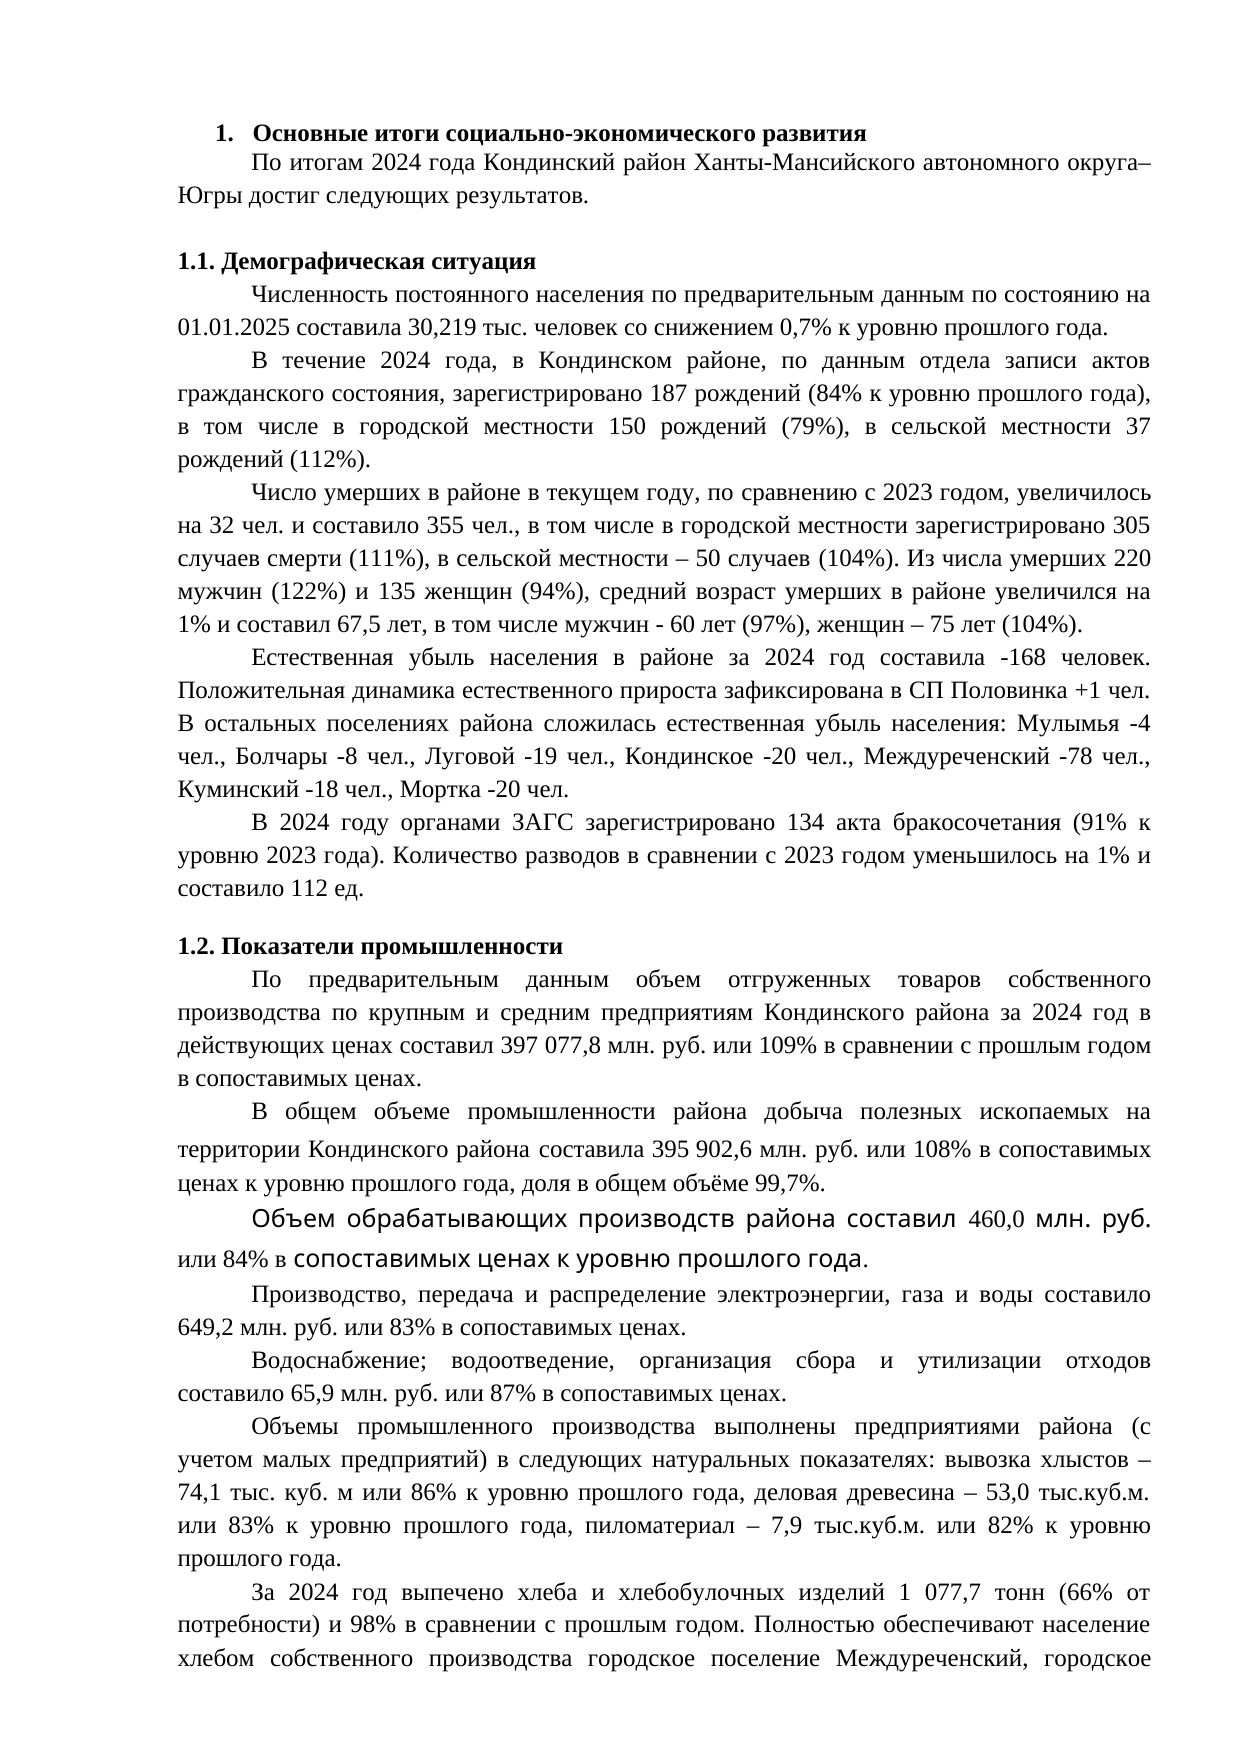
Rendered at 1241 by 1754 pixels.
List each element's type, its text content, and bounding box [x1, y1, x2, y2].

text 1.1. Демографическая ситуация [177, 246, 1152, 275]
text 1.2. Показатели промышленности [177, 931, 1152, 960]
text Численность постоянного населения по предварительным данным по состоянию на 01.01.2025 составила 30,219 тыс. человек со снижением 0,7% к уровню прошлого года. [177, 279, 1152, 341]
text Водоснабжение; водоотведение, организация сбора и утилизации отходов составило 65,9 млн. руб. или 87% в сопоставимых ценах. [177, 1345, 1152, 1407]
text В 2024 году органами ЗАГС зарегистрировано 134 акта бракосочетания (91% к уровню 2023 года). Количество разводов в сравнении с 2023 годом уменьшилось на 1% и составило 112 ед. [177, 807, 1152, 902]
text По предварительным данным объем отгруженных товаров собственного производства по крупным и средним предприятиям Кондинского района за 2024 год в действующих ценах составил 397 077,8 млн. руб. или 109% в сравнении с прошлым годом в сопоставимых ценах. [177, 964, 1152, 1092]
text По итогам 2024 года Кондинский район Ханты-Мансийского автономного округа–Югры достиг следующих результатов. [177, 147, 1152, 209]
text Производство, передача и распределение электроэнергии, газа и воды составило 649,2 млн. руб. или 83% в сопоставимых ценах. [177, 1279, 1152, 1341]
text В течение 2024 года, в Кондинском районе, по данным отдела записи актов гражданского состояния, зарегистрировано 187 рождений (84% к уровню прошлого года), в том числе в городской местности 150 рождений (79%), в сельской местности 37 рождений (112%). [177, 345, 1152, 473]
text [177, 1577, 1152, 1671]
text Объемы промышленного производства выполнены предприятиями района (с учетом малых предприятий) в следующих натуральных показателях: вывозка хлыстов – 74,1 тыс. куб. м или 86% к уровню прошлого года, деловая древесина – 53,0 тыс.куб.м. или 83% к уровню прошлого года, пиломатериал – 7,9 тыс.куб.м. или 82% к уровню прошлого года. [177, 1411, 1152, 1572]
text В общем объеме промышленности района добыча полезных ископаемых на территории Кондинского района составила 395 902,6 млн. руб. или 108% в сопоставимых ценах к уровню прошлого года, доля в общем объёме 99,7%. [177, 1096, 1152, 1197]
text Естественная убыль населения в районе за 2024 год составила -168 человек. Положительная динамика естественного прироста зафиксирована в СП Половинка +1 чел. В остальных поселениях района сложилась естественная убыль населения: Мулымья -4 чел., Болчары -8 чел., Луговой -19 чел., Кондинское -20 чел., Междуреченский -78 чел., Куминский -18 чел., Мортка -20 чел. [177, 642, 1152, 803]
text Число умерших в районе в текущем году, по сравнению с 2023 годом, увеличилось на 32 чел. и составило 355 чел., в том числе в городской местности зарегистрировано 305 случаев смерти (111%), в сельской местности – 50 случаев (104%). Из числа умерших 220 мужчин (122%) и 135 женщин (94%), средний возраст умерших в районе увеличился на 1% и составил 67,5 лет, в том числе мужчин - 60 лет (97%), женщин – 75 лет (104%). [177, 477, 1152, 638]
list Основные итоги социально-экономического развития [215, 118, 1152, 147]
text Объем обрабатывающих производств района составил 460,0 млн. руб. или 84% в сопоставимых ценах к уровню прошлого года. [177, 1201, 1152, 1274]
